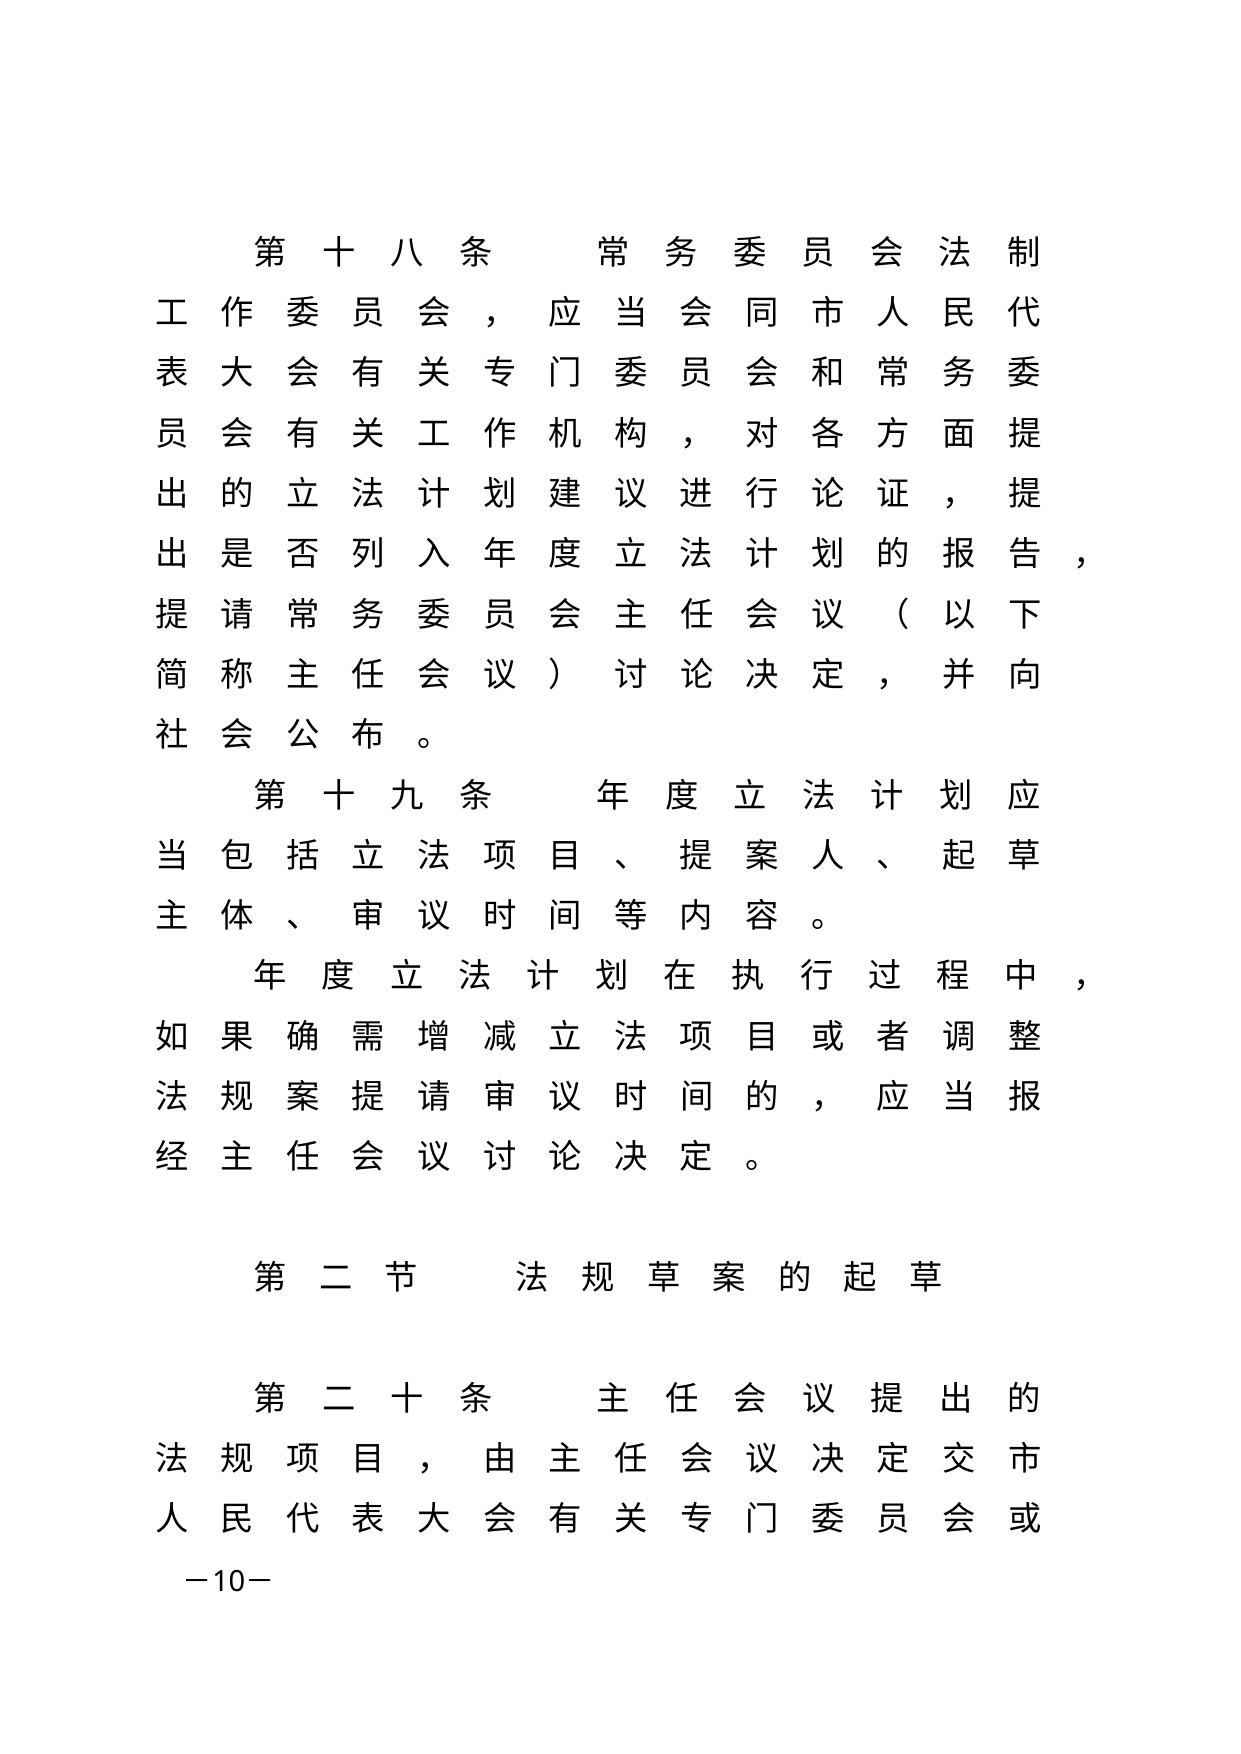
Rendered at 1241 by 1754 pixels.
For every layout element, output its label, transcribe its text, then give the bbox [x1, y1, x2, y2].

text 第十九条 年度立法计划应当包括立法项目、提案人、起草主体、审议时间等内容。 [155, 762, 1073, 943]
text 第二十条 主任会议提出的法规项目，由主任会议决定交市人民代表大会有关专门委员会或者常务委员会有关工作机构负责起草。 [155, 1365, 1073, 1546]
text 第十八条 常务委员会法制工作委员会，应当会同市人民代表大会有关专门委员会和常务委员会有关工作机构，对各方面提出的立法计划建议进行论证，提出是否列入年度立法计划的报告，提请常务委员会主任会议（以下简称主任会议）讨论决定，并向社会公布。 [155, 219, 1073, 762]
text 年度立法计划在执行过程中，如果确需增减立法项目或者调整法规案提请审议时间的，应当报经主任会议讨论决定。 [155, 943, 1073, 1184]
text 第二节 法规草案的起草 [155, 1245, 1073, 1305]
